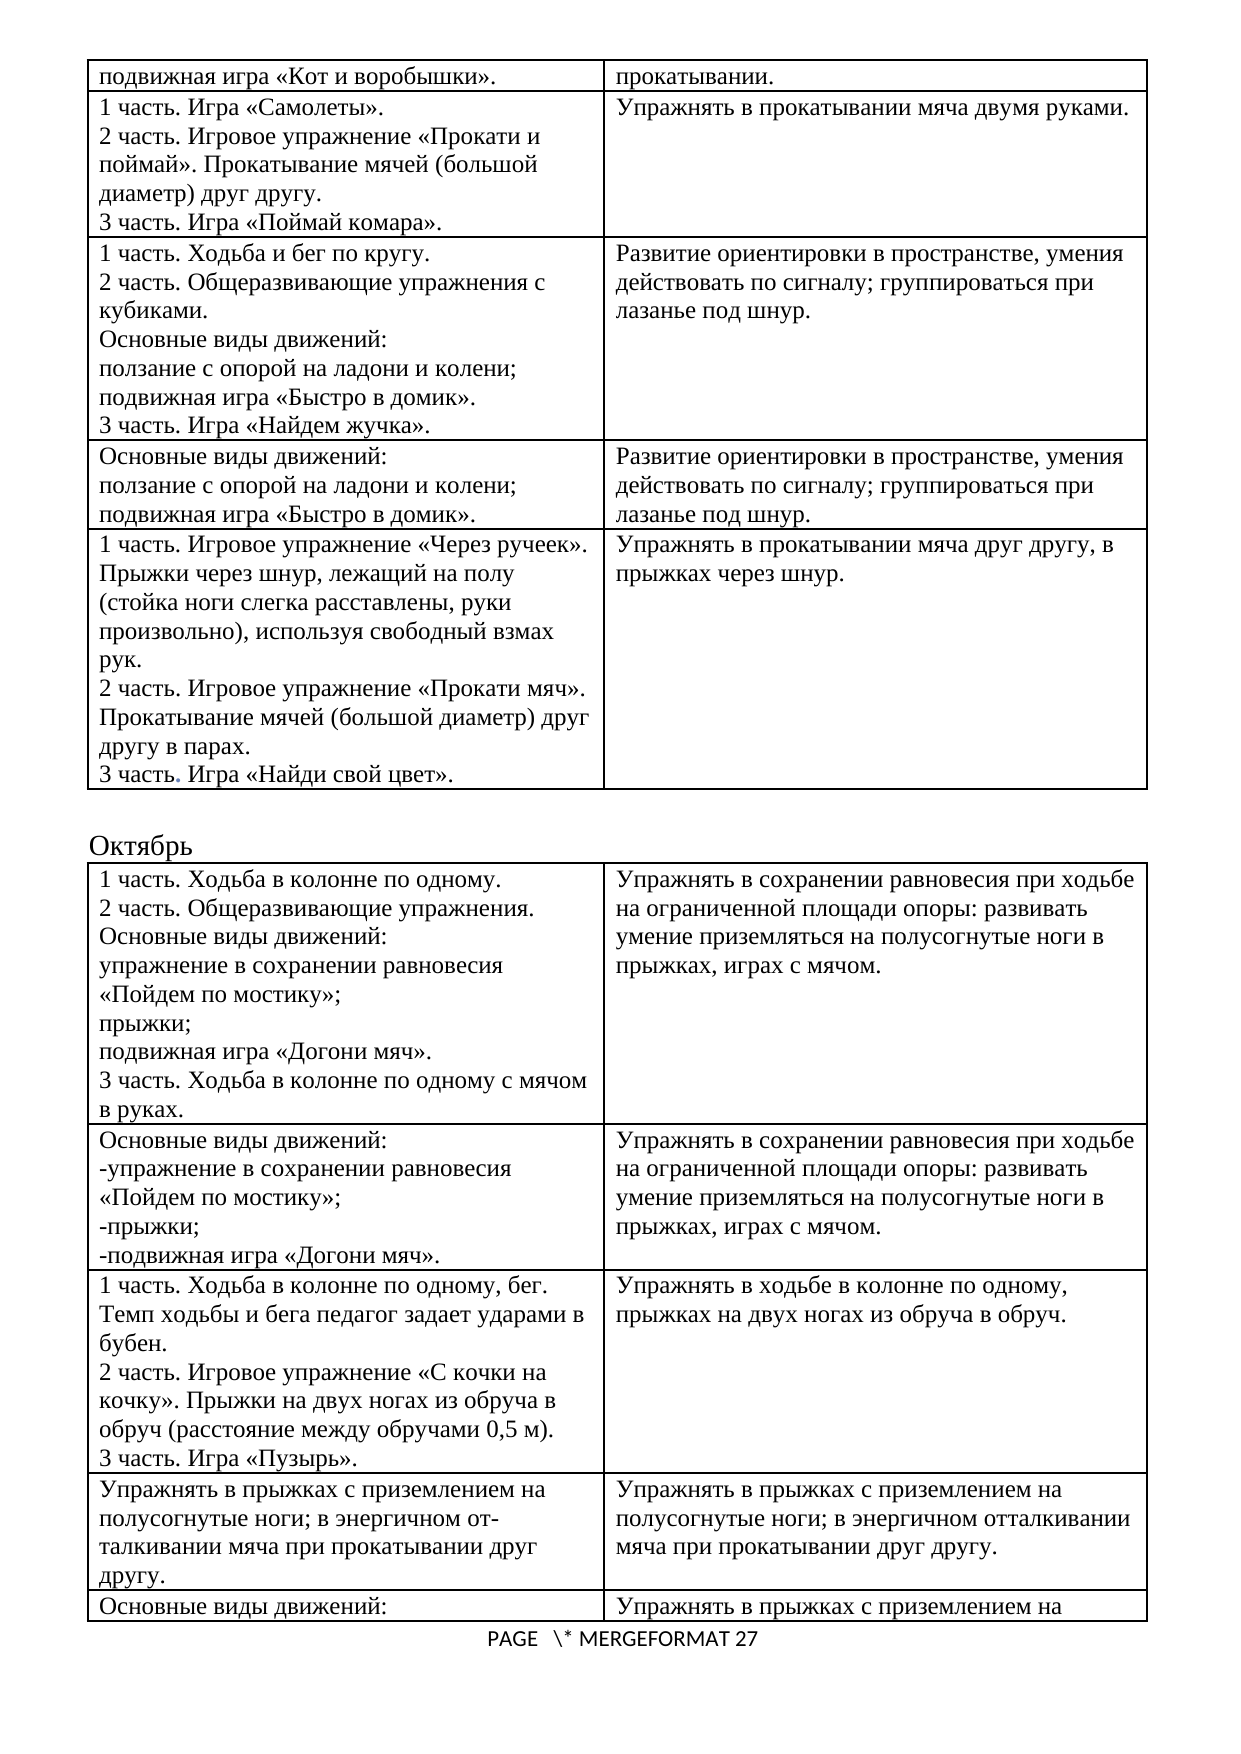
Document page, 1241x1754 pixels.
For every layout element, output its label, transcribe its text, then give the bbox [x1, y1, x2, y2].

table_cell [605, 61, 1146, 90]
table_cell Основные виды движений: ползание с опорой на ладони и колени; подвижная игра «Быстро в домик». [89, 441, 603, 527]
table_cell Упражнять в прыжках с приземлением на полусогнутые ноги; в энергичном отталкивании мяча при прокатывании друг другу. [605, 1474, 1146, 1589]
table_cell Развитие ориентировки в пространстве, умения действовать по сигналу; группироваться при лазанье под шнур. [605, 238, 1146, 439]
table_cell Упражнять в прокатывании мяча двумя руками. [605, 92, 1146, 236]
table_header Упражнять в сохранении равновесия при ходьбе на ограниченной площади опоры: развивать умение приземляться на полусогнутые ноги в прыжках, играх с мячом. [605, 864, 1146, 1123]
table_cell Упражнять в прыжках с приземлением на полусогнутые ноги; в энергичном отталкивании мяча при прокатывании друг другу. [89, 1474, 603, 1589]
table_cell 1 часть. Ходьба в колонне по одному, бег. Темп ходьбы и бега педагог задает ударами в бубен. 2 часть. Игровое упражнение «С кочки на кочку». Прыжки на двух ногах из обруча в обруч (расстояние между обручами 0,5 м). 3 часть. Игра «Пузырь». [89, 1271, 603, 1472]
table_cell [89, 1591, 603, 1620]
table_cell Развитие ориентировки в пространстве, умения действовать по сигналу; группироваться при лазанье под шнур. [605, 441, 1146, 527]
table_header 1 часть. Ходьба в колонне по одному. 2 часть. Общеразвивающие упражнения. Основные виды движений: упражнение в сохранении равновесия «Пойдем по мостику»; прыжки; подвижная игра «Догони мяч». 3 часть. Ходьба в колонне по одному с мячом в руках. [89, 864, 603, 1123]
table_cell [605, 1591, 1146, 1620]
table_cell 1 часть. Ходьба и бег по кругу. 2 часть. Общеразвивающие упражнения с кубиками. Основные виды движений: ползание с опорой на ладони и колени; подвижная игра «Быстро в домик». 3 часть. Игра «Найдем жучка». [89, 238, 603, 439]
table_cell 1 часть. Игровое упражнение «Через ручеек». Прыжки через шнур, лежащий на полу (стойка ноги слегка расставлены, руки произвольно), используя свободный взмах рук. 2 часть. Игровое упражнение «Прокати мяч». Прокатывание мячей (большой диаметр) друг другу в парах. 3 часть. Игра «Найди свой цвет». [89, 530, 603, 788]
table_cell 1 часть. Игра «Самолеты». 2 часть. Игровое упражнение «Прокати и поймай». Прокатывание мячей (большой диаметр) друг другу. 3 часть. Игра «Поймай комара». [89, 92, 603, 236]
table_cell Основные виды движений: -упражнение в сохранении равновесия «Пойдем по мостику»; -прыжки; -подвижная игра «Догони мяч». [89, 1125, 603, 1268]
table_cell Упражнять в прокатывании мяча друг другу, в прыжках через шнур. [605, 530, 1146, 788]
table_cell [89, 61, 603, 90]
text Октябрь [89, 828, 1152, 862]
table_cell Упражнять в сохранении равновесия при ходьбе на ограниченной площади опоры: развивать умение приземляться на полусогнутые ноги в прыжках, играх с мячом. [605, 1125, 1146, 1268]
table_cell Упражнять в ходьбе в колонне по одному, прыжках на двух ногах из обруча в обруч. [605, 1271, 1146, 1472]
